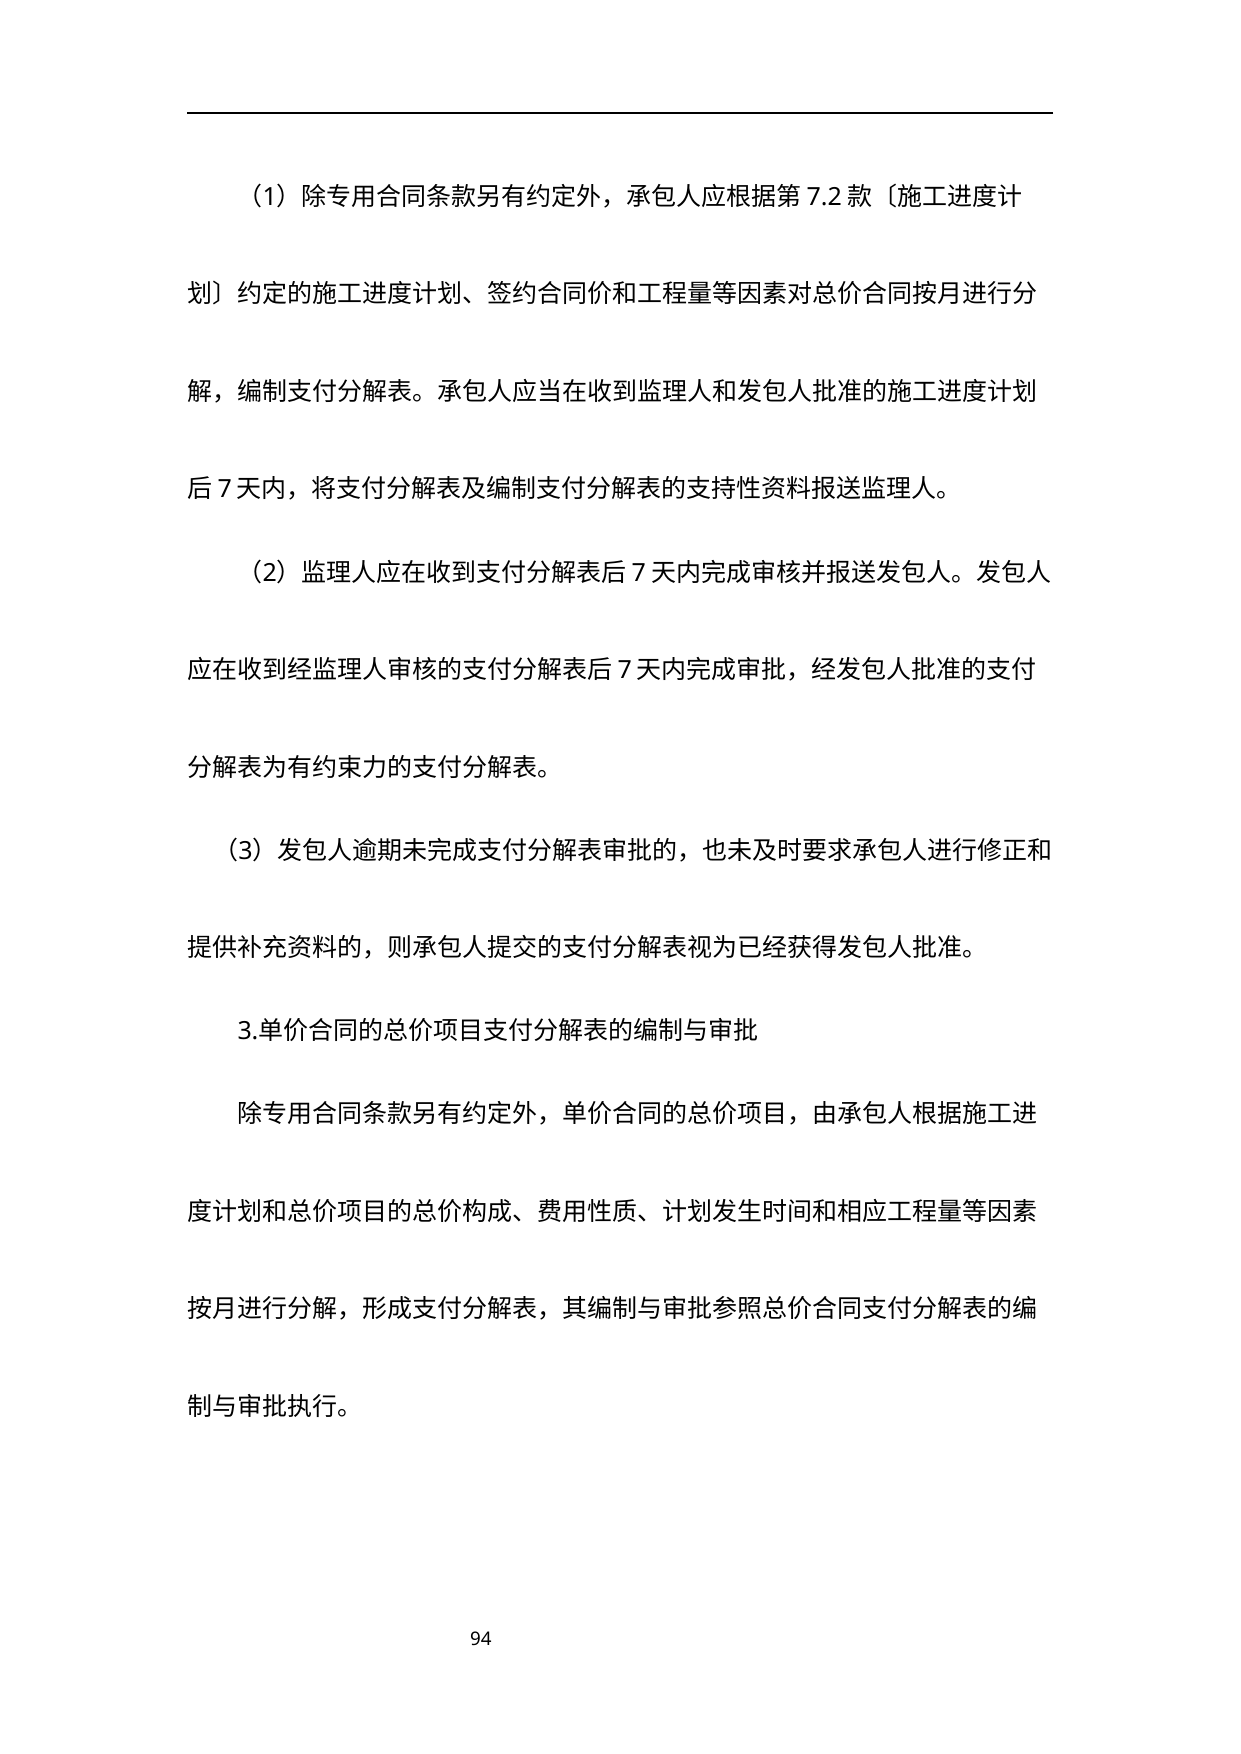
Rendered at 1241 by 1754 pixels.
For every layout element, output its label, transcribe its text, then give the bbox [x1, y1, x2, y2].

text （2）监理人应在收到支付分解表后7天内完成审核并报送发包人。发包人应在收到经监理人审核的支付分解表后7天内完成审批，经发包人批准的支付分解表为有约束力的支付分解表。 [187, 538, 1053, 798]
text 除专用合同条款另有约定外，单价合同的总价项目，由承包人根据施工进度计划和总价项目的总价构成、费用性质、计划发生时间和相应工程量等因素按月进行分解，形成支付分解表，其编制与审批参照总价合同支付分解表的编制与审批执行。 [187, 1079, 1053, 1437]
text 3.单价合同的总价项目支付分解表的编制与审批 [187, 996, 1053, 1061]
text （3）发包人逾期未完成支付分解表审批的，也未及时要求承包人进行修正和提供补充资料的，则承包人提交的支付分解表视为已经获得发包人批准。 [187, 816, 1053, 978]
text （1）除专用合同条款另有约定外，承包人应根据第7.2款〔施工进度计划〕约定的施工进度计划、签约合同价和工程量等因素对总价合同按月进行分解，编制支付分解表。承包人应当在收到监理人和发包人批准的施工进度计划后7天内，将支付分解表及编制支付分解表的支持性资料报送监理人。 [187, 162, 1053, 519]
